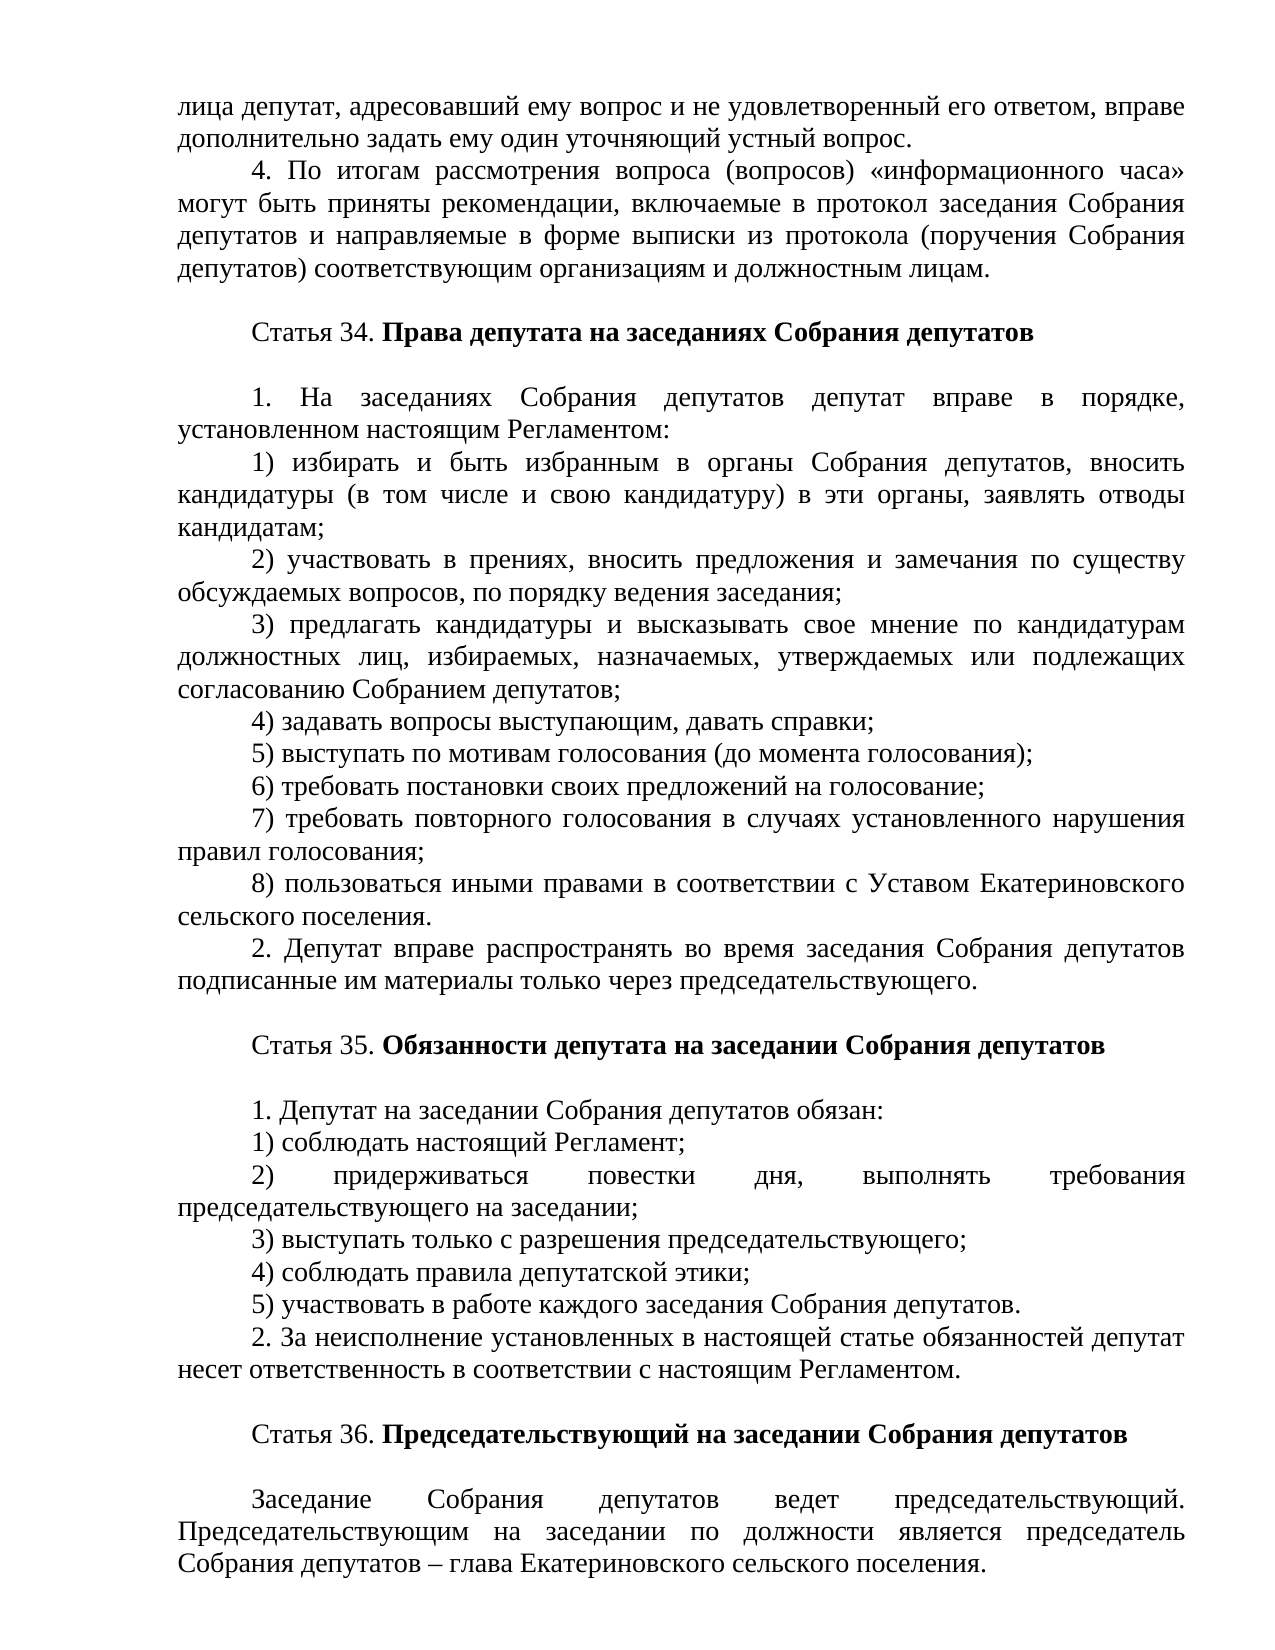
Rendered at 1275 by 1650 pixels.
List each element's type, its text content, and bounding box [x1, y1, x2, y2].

text 2. За неисполнение установленных в настоящей статье обязанностей депутат несет ответственность в соответствии с настоящим Регламентом. [177, 1320, 1186, 1384]
text 2. Депутат вправе распространять во время заседания Собрания депутатов подписанные им материалы только через председательствующего. [177, 931, 1186, 996]
text Статья 36. Председательствующий на заседании Собрания депутатов [177, 1417, 1186, 1449]
text 2) участвовать в прениях, вносить предложения и замечания по существу обсуждаемых вопросов, по порядку ведения заседания; [177, 542, 1186, 607]
text 7) требовать повторного голосования в случаях установленного нарушения правил голосования; [177, 801, 1186, 866]
text 1) соблюдать настоящий Регламент; [177, 1125, 1186, 1158]
text Заседание Собрания депутатов ведет председательствующий. Председательствующим на заседании по должности является председатель Собрания депутатов – глава Екатериновского сельского поселения. [177, 1482, 1186, 1579]
text 5) участвовать в работе каждого заседания Собрания депутатов. [177, 1287, 1186, 1320]
text 5) выступать по мотивам голосования (до момента голосования); [177, 737, 1186, 769]
text 1. На заседаниях Собрания депутатов депутат вправе в порядке, установленном настоящим Регламентом: [177, 380, 1186, 445]
text 1. Депутат на заседании Собрания депутатов обязан: [177, 1093, 1186, 1125]
text 4. По итогам рассмотрения вопроса (вопросов) «информационного часа» могут быть приняты рекомендации, включаемые в протокол заседания Собрания депутатов и направляемые в форме выписки из протокола (поручения Собрания депутатов) соответствующим организациям и должностным лицам. [177, 153, 1186, 283]
text 4) соблюдать правила депутатской этики; [177, 1255, 1186, 1287]
text 2) придерживаться повестки дня, выполнять требования председательствующего на заседании; [177, 1158, 1186, 1222]
text 1) избирать и быть избранным в органы Собрания депутатов, вносить кандидатуры (в том числе и свою кандидатуру) в эти органы, заявлять отводы кандидатам; [177, 445, 1186, 542]
text 3) выступать только с разрешения председательствующего; [177, 1222, 1186, 1255]
text 6) требовать постановки своих предложений на голосование; [177, 769, 1186, 801]
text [177, 89, 1186, 153]
text 8) пользоваться иными правами в соответствии с Уставом Екатериновского сельского поселения. [177, 866, 1186, 931]
text Статья 34. Права депутата на заседаниях Собрания депутатов [177, 315, 1186, 348]
text 3) предлагать кандидатуры и высказывать свое мнение по кандидатурам должностных лиц, избираемых, назначаемых, утверждаемых или подлежащих согласованию Собранием депутатов; [177, 607, 1186, 704]
text 4) задавать вопросы выступающим, давать справки; [177, 704, 1186, 737]
text Статья 35. Обязанности депутата на заседании Собрания депутатов [177, 1028, 1186, 1061]
